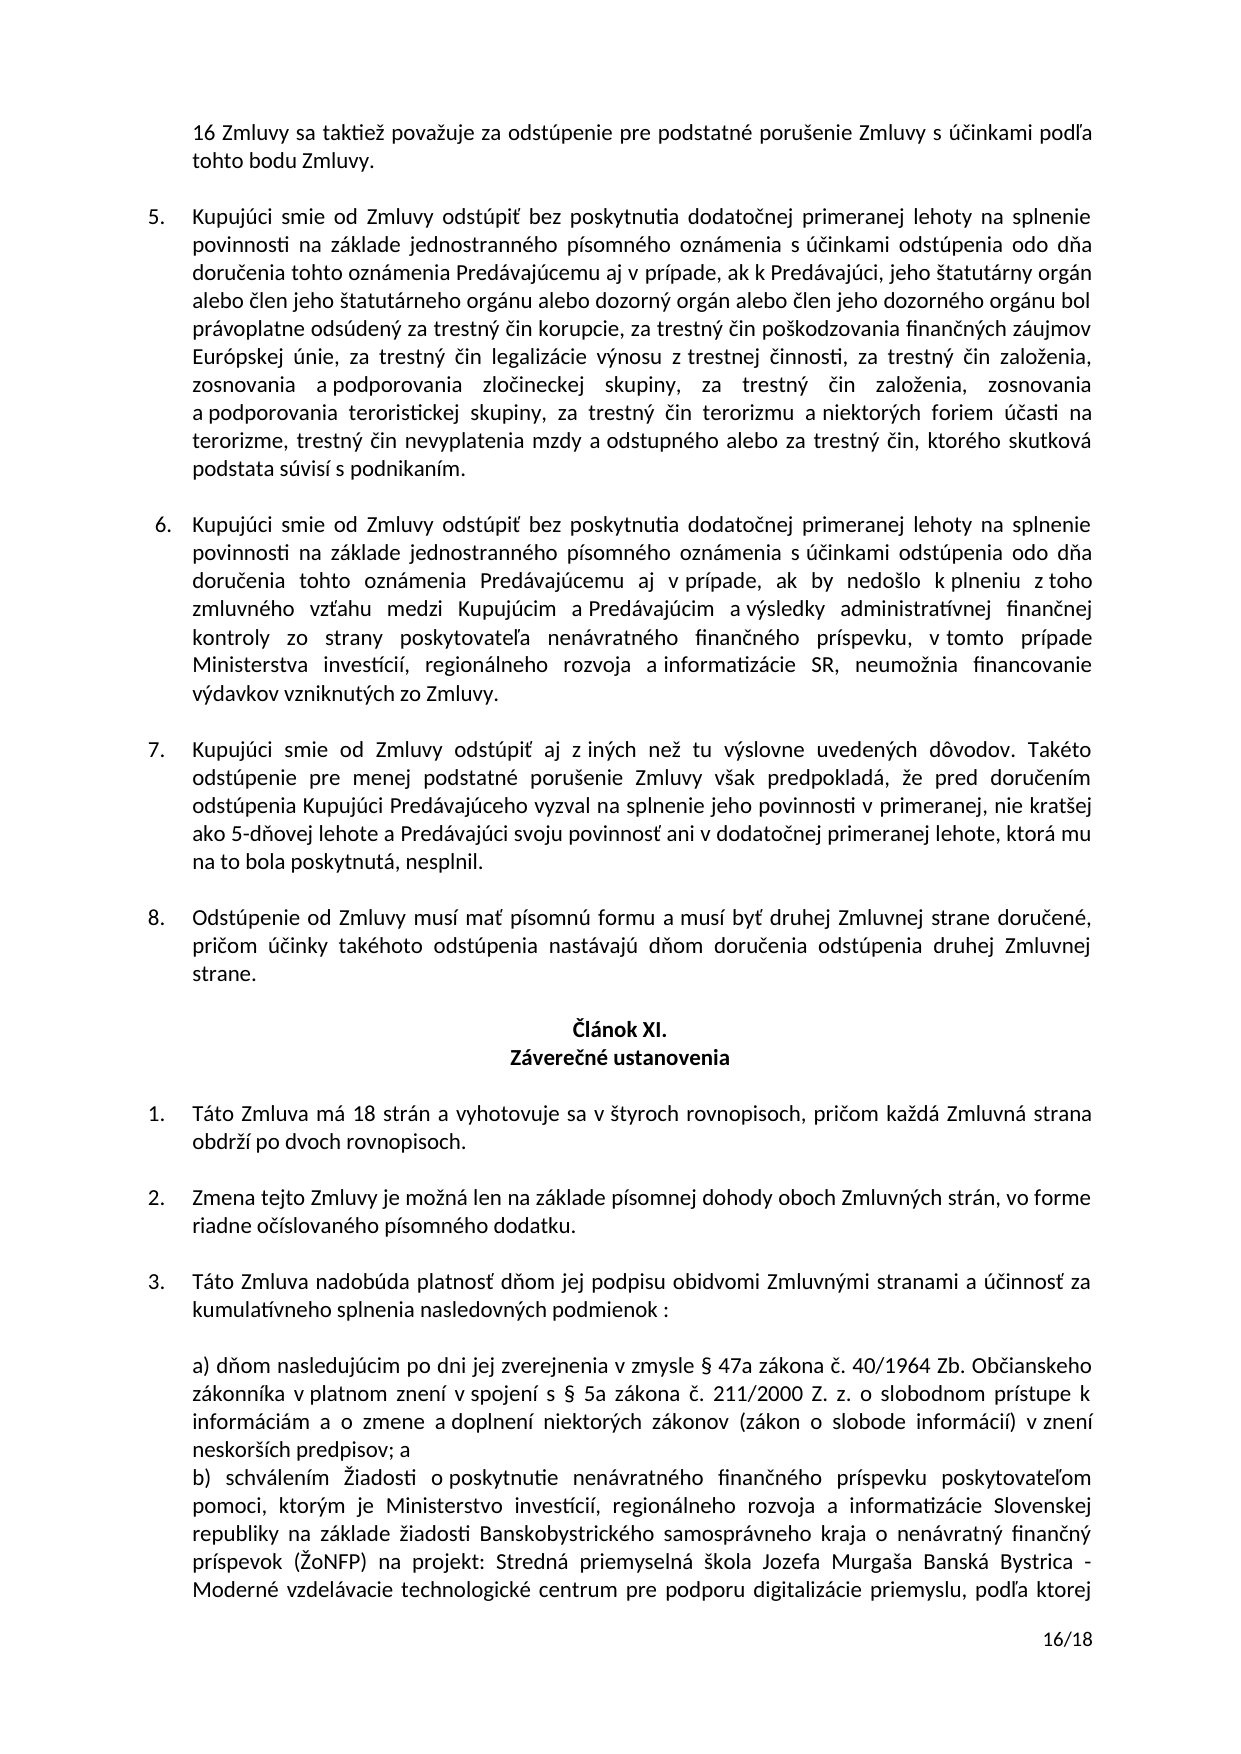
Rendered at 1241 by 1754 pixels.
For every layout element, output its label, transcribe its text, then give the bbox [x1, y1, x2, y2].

list Kupujúci smie od Zmluvy odstúpiť aj z iných než tu výslovne uvedených dôvodov. Takéto odstúpenie pre menej podstatné porušenie Zmluvy však predpokladá, že pred doručením odstúpenia Kupujúci Predávajúceho vyzval na splnenie jeho povinnosti v primeranej, nie kratšej ako 5-dňovej lehote a Predávajúci svoju povinnosť ani v dodatočnej primeranej lehote, ktorá mu na to bola poskytnutá, nesplnil. [148, 735, 1093, 875]
list Táto Zmluva má 18 strán a vyhotovuje sa v štyroch rovnopisoch, pričom každá Zmluvná strana obdrží po dvoch rovnopisoch. [148, 1099, 1093, 1155]
list a) dňom nasledujúcim po dni jej zverejnenia v zmysle § 47a zákona č. 40/1964 Zb. Občianskeho zákonníka v platnom znení v spojení s § 5a zákona č. 211/2000 Z. z. o slobodnom prístupe k informáciám a o zmene a doplnení niektorých zákonov (zákon o slobode informácií) v znení neskorších predpisov; a [192, 1351, 1093, 1463]
list Kupujúci smie od Zmluvy odstúpiť bez poskytnutia dodatočnej primeranej lehoty na splnenie povinnosti na základe jednostranného písomného oznámenia s účinkami odstúpenia odo dňa doručenia tohto oznámenia Predávajúcemu aj v prípade, ak by nedošlo k plneniu z toho zmluvného vzťahu medzi Kupujúcim a Predávajúcim a výsledky administratívnej finančnej kontroly zo strany poskytovateľa nenávratného finančného príspevku, v tomto prípade Ministerstva investícií, regionálneho rozvoja a informatizácie SR, neumožnia financovanie výdavkov vzniknutých zo Zmluvy. [154, 511, 1093, 707]
list Záverečné ustanovenia [148, 1043, 1093, 1071]
text Článok XI. [148, 1015, 1093, 1043]
list Odstúpenie od Zmluvy musí mať písomnú formu a musí byť druhej Zmluvnej strane doručené, pričom účinky takéhoto odstúpenia nastávajú dňom doručenia odstúpenia druhej Zmluvnej strane. [148, 903, 1093, 987]
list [192, 1463, 1093, 1603]
list Zmena tejto Zmluvy je možná len na základe písomnej dohody oboch Zmluvných strán, vo forme riadne očíslovaného písomného dodatku. [148, 1183, 1093, 1239]
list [148, 118, 1093, 174]
list Táto Zmluva nadobúda platnosť dňom jej podpisu obidvomi Zmluvnými stranami a účinnosť za kumulatívneho splnenia nasledovných podmienok : [148, 1267, 1093, 1323]
list Kupujúci smie od Zmluvy odstúpiť bez poskytnutia dodatočnej primeranej lehoty na splnenie povinnosti na základe jednostranného písomného oznámenia s účinkami odstúpenia odo dňa doručenia tohto oznámenia Predávajúcemu aj v prípade, ak k Predávajúci, jeho štatutárny orgán alebo člen jeho štatutárneho orgánu alebo dozorný orgán alebo člen jeho dozorného orgánu bol právoplatne odsúdený za trestný čin korupcie, za trestný čin poškodzovania finančných záujmov Európskej únie, za trestný čin legalizácie výnosu z trestnej činnosti, za trestný čin založenia, zosnovania a podporovania zločineckej skupiny, za trestný čin založenia, zosnovania a podporovania teroristickej skupiny, za trestný čin terorizmu a niektorých foriem účasti na terorizme, trestný čin nevyplatenia mzdy a odstupného alebo za trestný čin, ktorého skutková podstata súvisí s podnikaním. [148, 202, 1093, 482]
